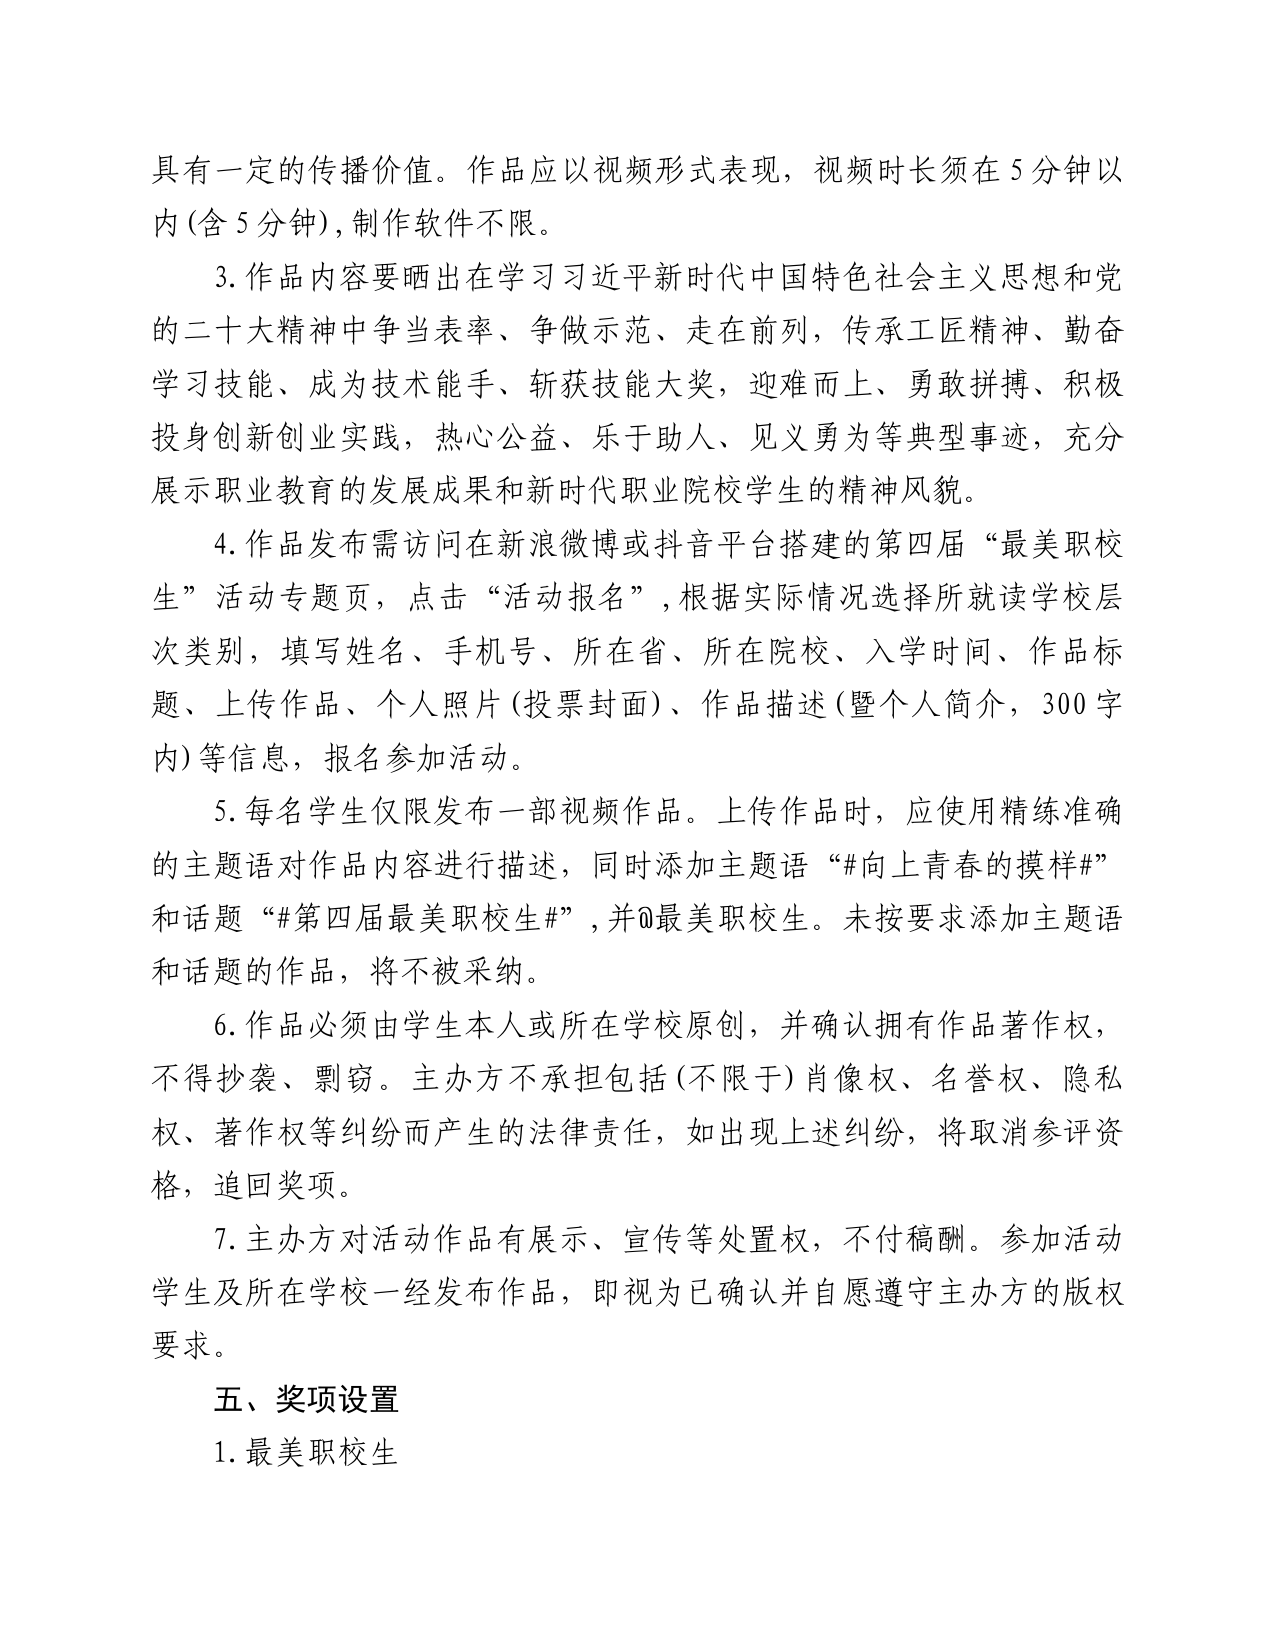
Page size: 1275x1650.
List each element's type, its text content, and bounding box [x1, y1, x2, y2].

text 7.主办方对活动作品有展示、宣传等处置权，不付稿酬。参加活动学生及所在学校一经发布作品，即视为已确认并自愿遵守主办方的版权要求。 [150, 1219, 1125, 1361]
text 5.每名学生仅限发布一部视频作品。上传作品时，应使用精练准确的主题语对作品内容进行描述，同时添加主题语“#向上青春的摸样#”和话题“#第四届最美职校生#”,并@最美职校生。未按要求添加主题语和话题的作品，将不被采纳。 [150, 791, 1125, 987]
text 4.作品发布需访问在新浪微博或抖音平台搭建的第四届“最美职校生”活动专题页，点击“活动报名”,根据实际情况选择所就读学校层次类别，填写姓名、手机号、所在省、所在院校、入学时间、作品标题、上传作品、个人照片(投票封面)、作品描述(暨个人简介，300字内)等信息，报名参加活动。 [150, 524, 1125, 773]
text 五、奖项设置 [150, 1379, 1125, 1415]
text 1.最美职校生 [150, 1432, 1125, 1468]
text 3.作品内容要晒出在学习习近平新时代中国特色社会主义思想和党的二十大精神中争当表率、争做示范、走在前列，传承工匠精神、勤奋学习技能、成为技术能手、斩获技能大奖，迎难而上、勇敢拼搏、积极投身创新创业实践，热心公益、乐于助人、见义勇为等典型事迹，充分展示职业教育的发展成果和新时代职业院校学生的精神风貌。 [150, 257, 1125, 506]
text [150, 150, 1125, 239]
text 6.作品必须由学生本人或所在学校原创，并确认拥有作品著作权，不得抄袭、剽窃。主办方不承担包括(不限于)肖像权、名誉权、隐私权、著作权等纠纷而产生的法律责任，如出现上述纠纷，将取消参评资格，追回奖项。 [150, 1005, 1125, 1201]
